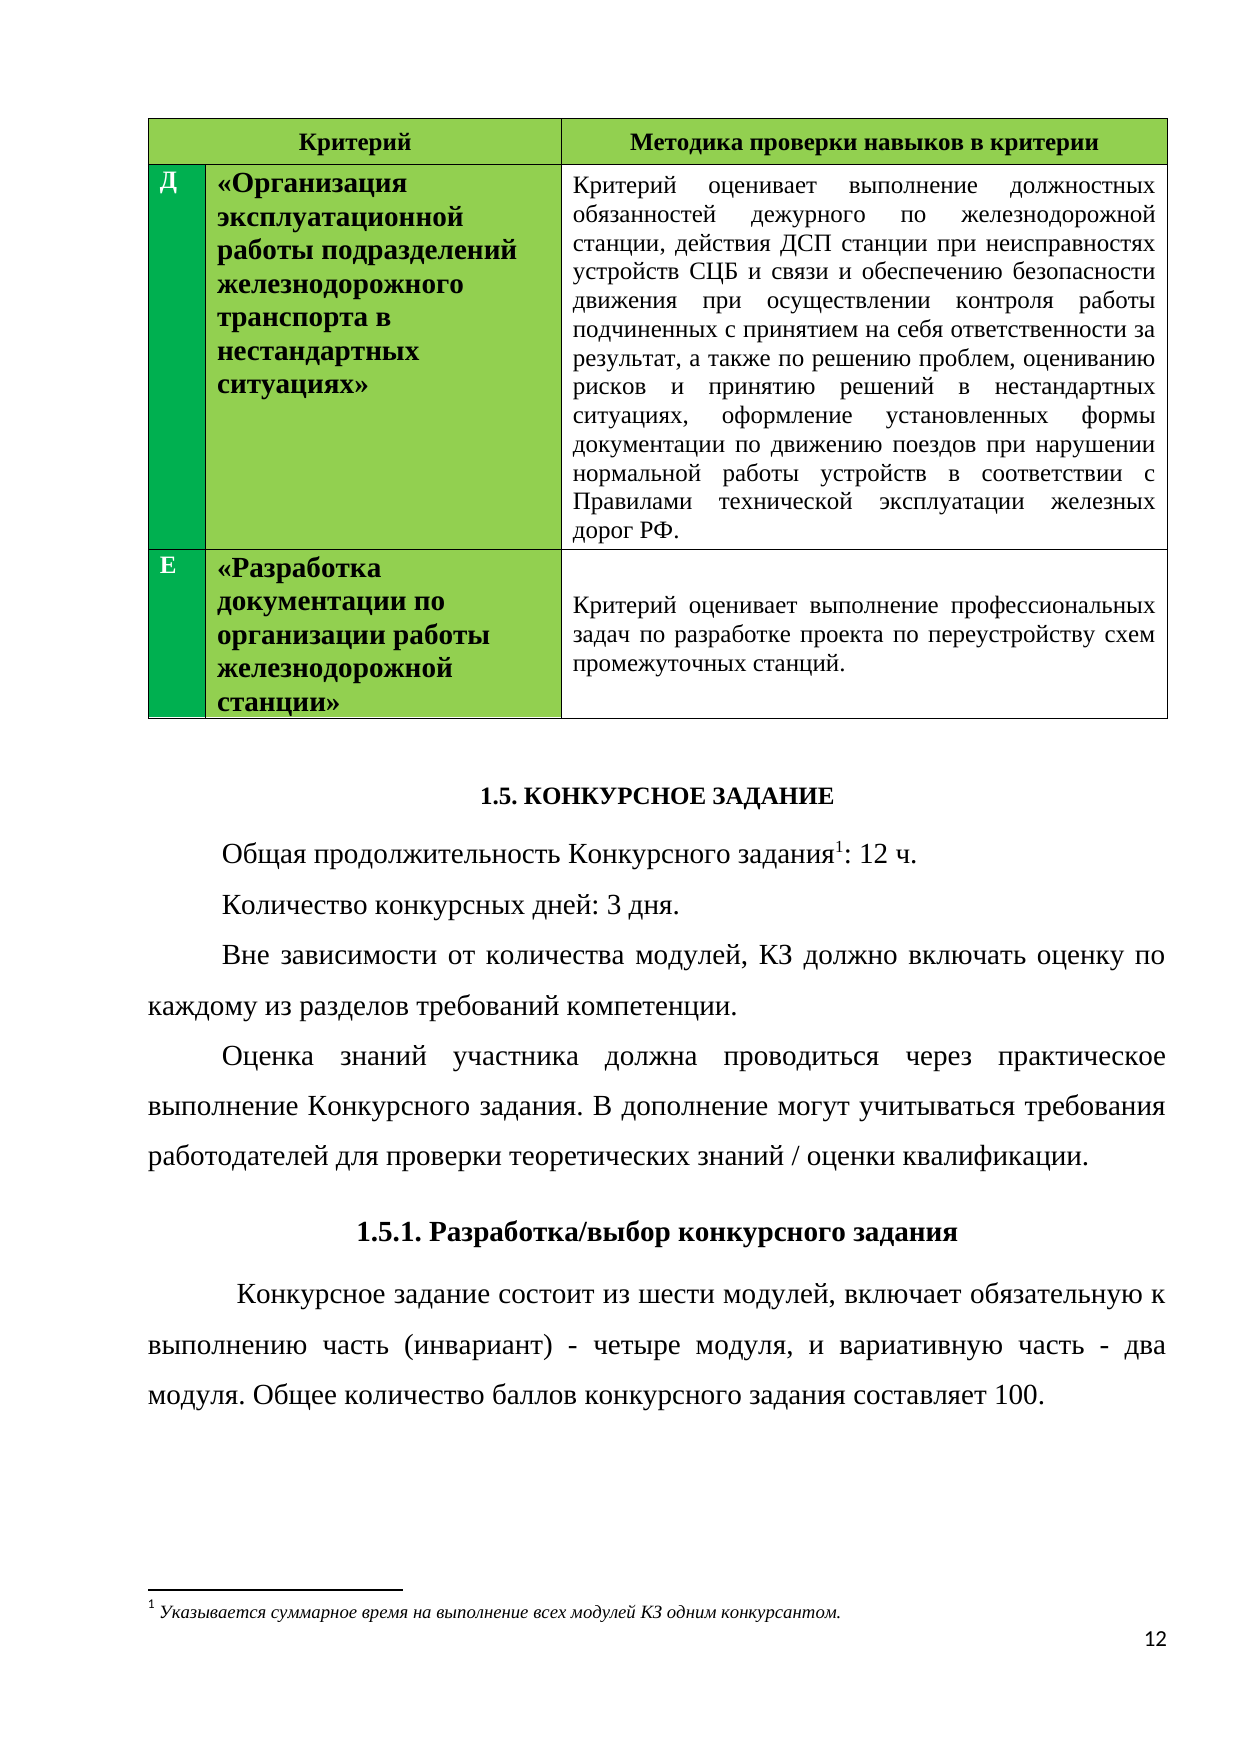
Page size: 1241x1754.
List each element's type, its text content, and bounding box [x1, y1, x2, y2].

text 1.5. КОНКУРСНОЕ ЗАДАНИЕ [148, 781, 1167, 810]
text Оценка знаний участника должна проводиться через практическое выполнение Конкурсного задания. В дополнение могут учитываться требования работодателей для проверки теоретических знаний / оценки квалификации. [148, 1038, 1167, 1172]
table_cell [562, 165, 1167, 549]
table_cell Критерий оценивает выполнение профессиональных задач по разработке проекта по переустройству схем промежуточных станций. [562, 550, 1167, 717]
table_header Методика проверки навыков в критерии [562, 119, 1167, 164]
table_cell Д [149, 165, 205, 549]
table_cell Е [149, 550, 205, 717]
table_cell «Организация эксплуатационной работы подразделений железнодорожного транспорта в нестандартных ситуациях» [206, 165, 561, 549]
text Вне зависимости от количества модулей, КЗ должно включать оценку по каждому из разделов требований компетенции. [148, 937, 1167, 1021]
text Количество конкурсных дней: 3 дня. [148, 887, 1167, 921]
text Общая продолжительность Конкурсного задания: 12 ч. [148, 837, 1167, 870]
table_header Критерий [149, 119, 561, 164]
text 1.5.1. Разработка/выбор конкурсного задания [148, 1214, 1167, 1247]
table_cell «Разработка документации по организации работы железнодорожной станции» [206, 550, 561, 717]
text Конкурсное задание состоит из шести модулей, включает обязательную к выполнению часть (инвариант) - четыре модуля, и вариативную часть - два модуля. Общее количество баллов конкурсного задания составляет 100. [148, 1277, 1167, 1411]
